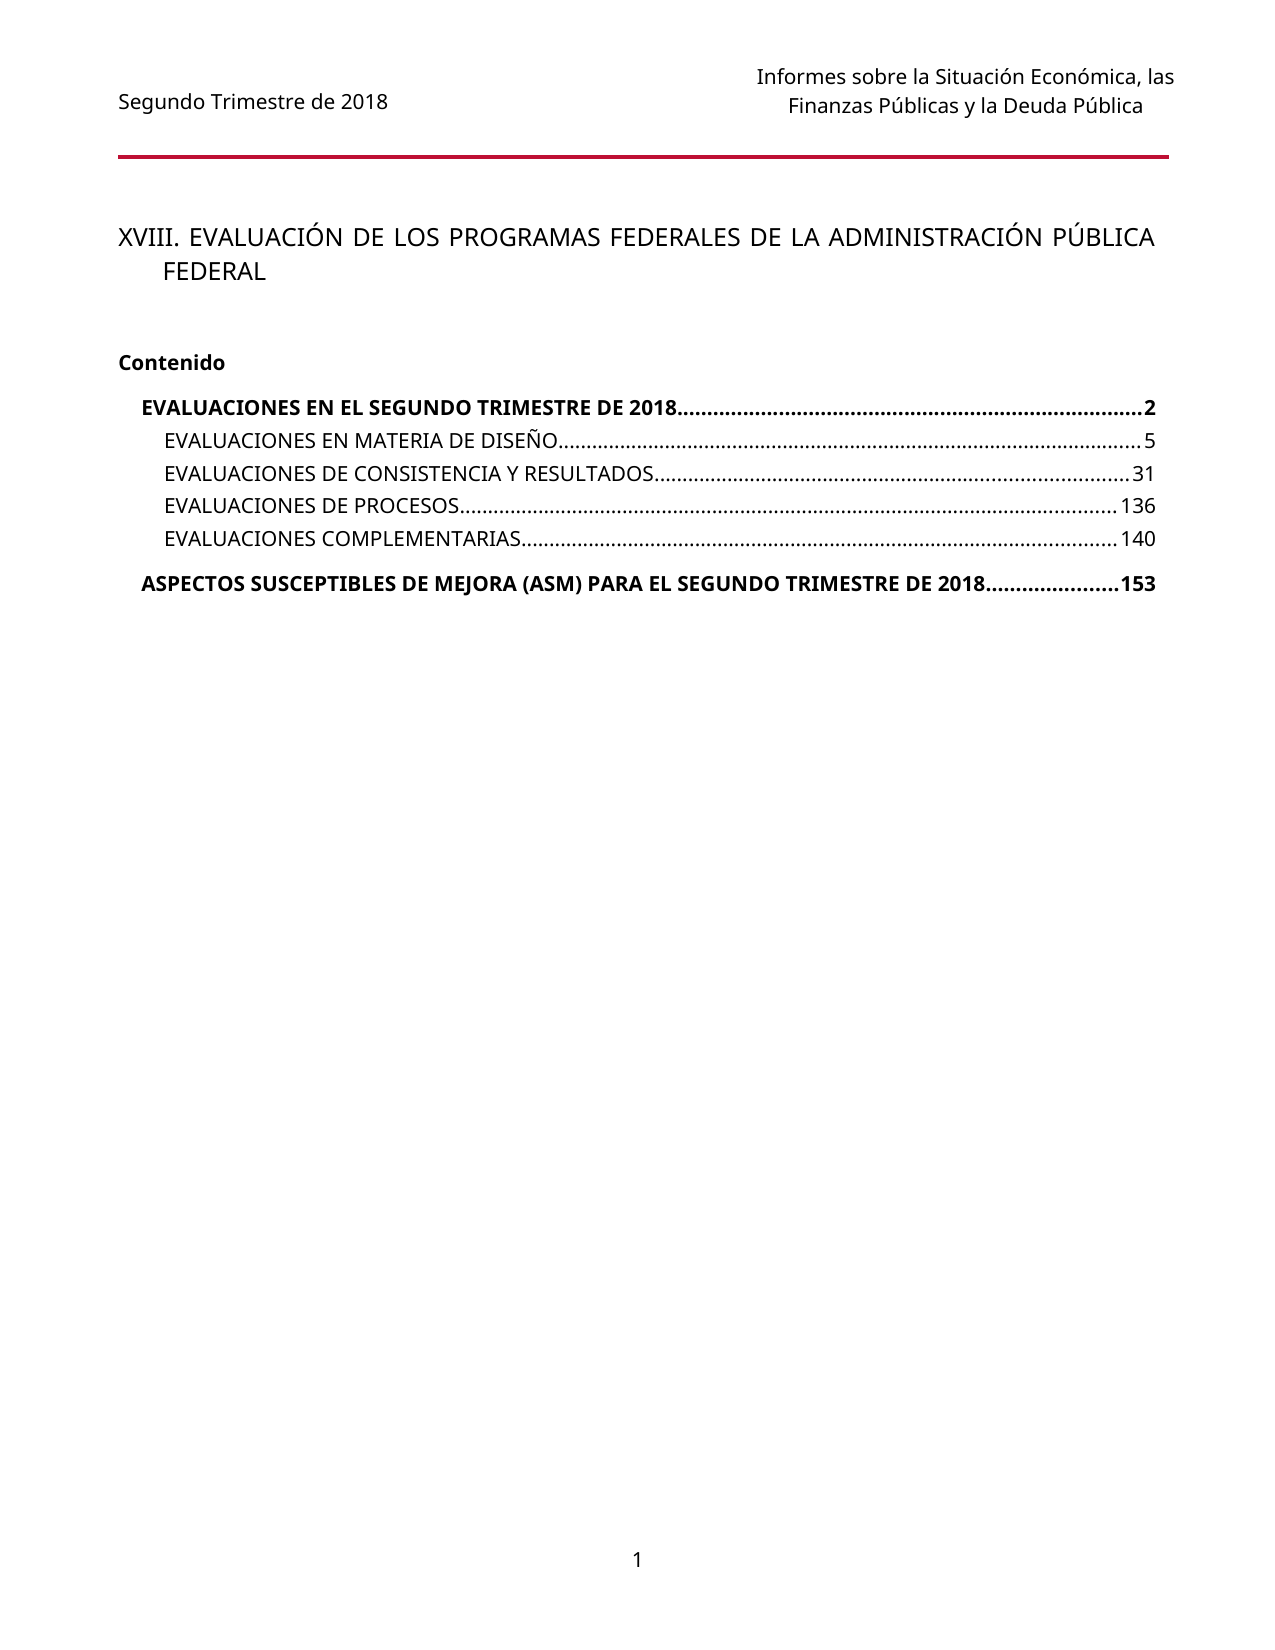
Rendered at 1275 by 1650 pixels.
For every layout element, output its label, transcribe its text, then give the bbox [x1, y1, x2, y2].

text XVIII. EVALUACIÓN DE LOS PROGRAMAS FEDERALES DE LA ADMINISTRACIÓN PÚBLICA FEDERAL [118, 219, 1157, 287]
